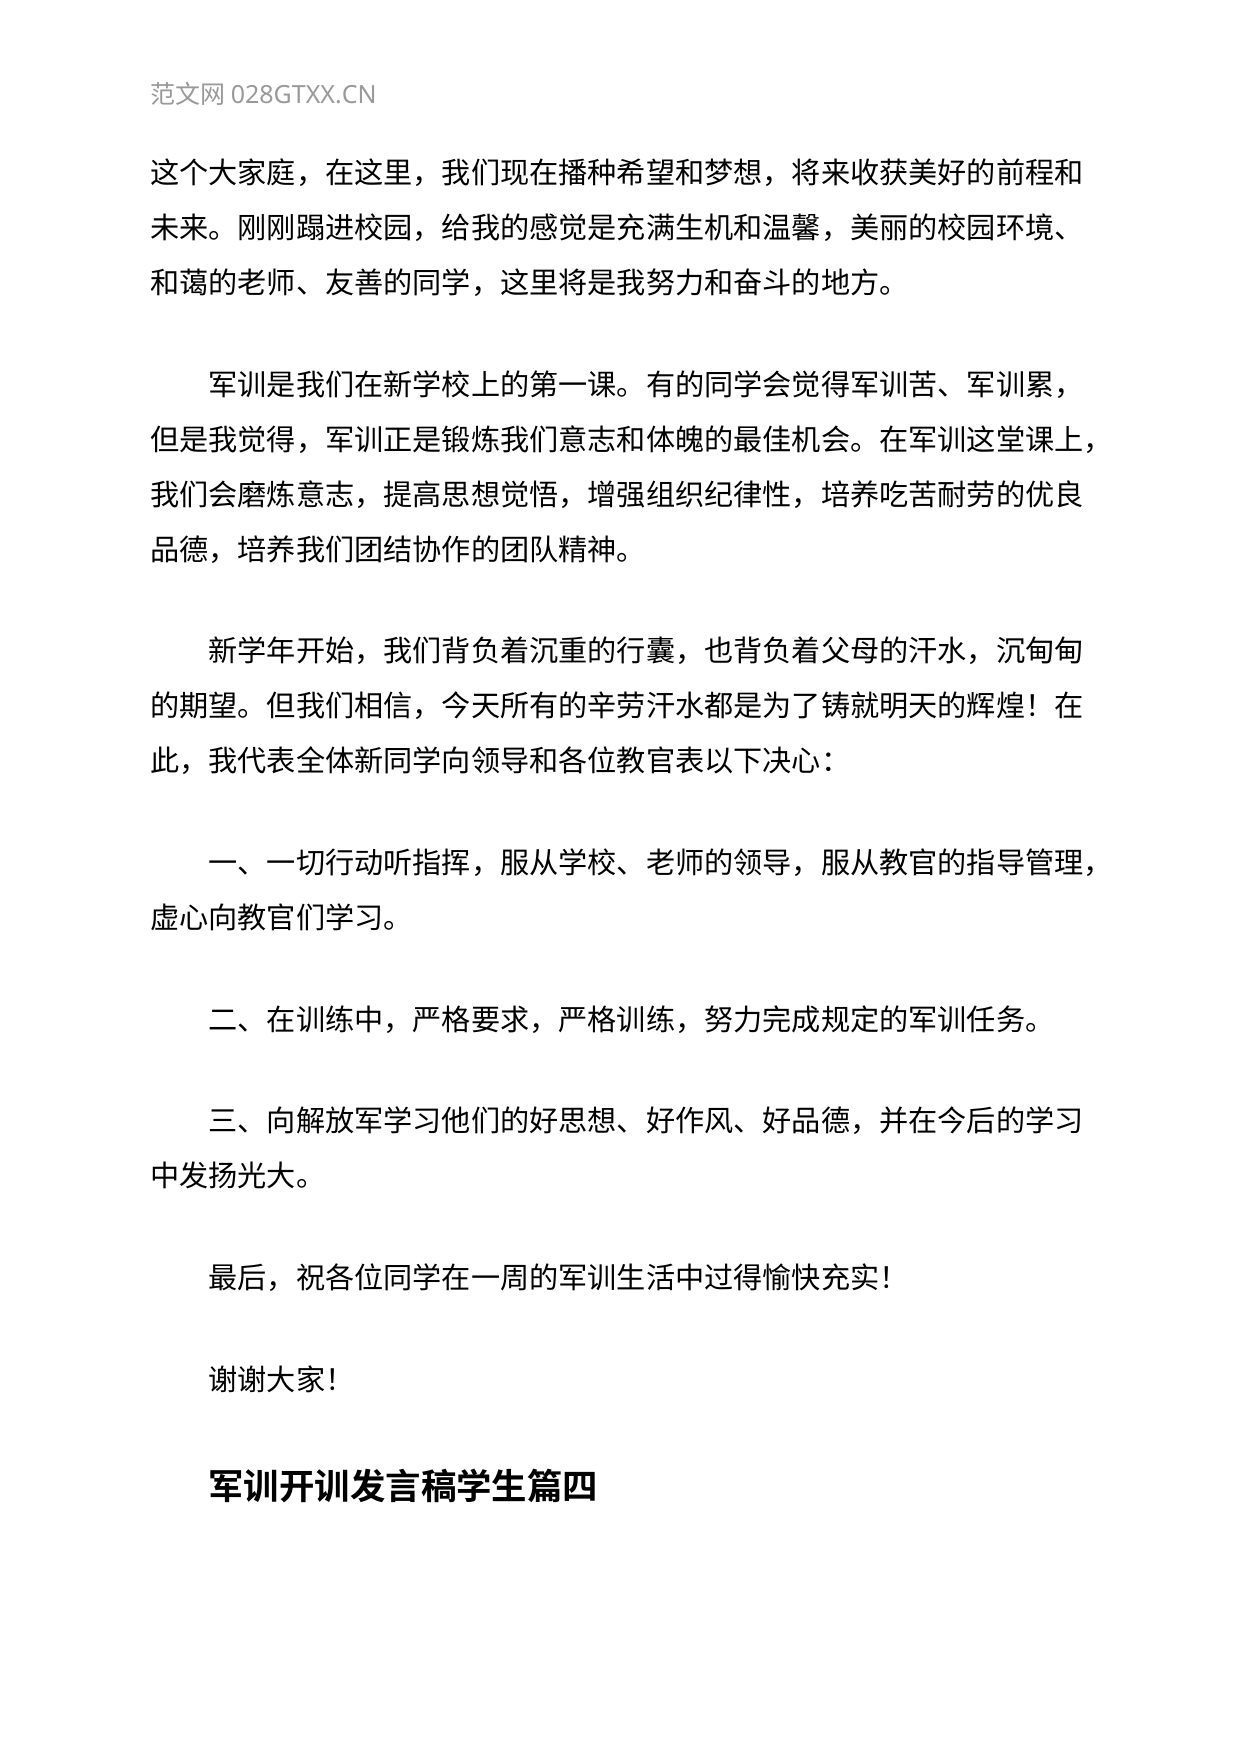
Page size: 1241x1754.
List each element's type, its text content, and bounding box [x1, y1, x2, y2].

text 一、一切行动听指挥，服从学校、老师的领导，服从教官的指导管理，虚心向教官们学习。 [150, 839, 1090, 937]
text 军训是我们在新学校上的第一课。有的同学会觉得军训苦、军训累，但是我觉得，军训正是锻炼我们意志和体魄的最佳机会。在军训这堂课上，我们会磨炼意志，提高思想觉悟，增强组织纪律性，培养吃苦耐劳的优良品德，培养我们团结协作的团队精神。 [150, 362, 1090, 568]
text 二、在训练中，严格要求，严格训练，努力完成规定的军训任务。 [150, 996, 1090, 1038]
text 谢谢大家！ [150, 1356, 1090, 1399]
text 最后，祝各位同学在一周的军训生活中过得愉快充实！ [150, 1255, 1090, 1297]
text 军训开训发言稿学生篇四 [150, 1458, 1090, 1509]
text 新学年开始，我们背负着沉重的行囊，也背负着父母的汗水，沉甸甸的期望。但我们相信，今天所有的辛劳汗水都是为了铸就明天的辉煌！在此，我代表全体新同学向领导和各位教官表以下决心： [150, 628, 1090, 780]
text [150, 150, 1090, 302]
text 三、向解放军学习他们的好思想、好作风、好品德，并在今后的学习中发扬光大。 [150, 1098, 1090, 1195]
